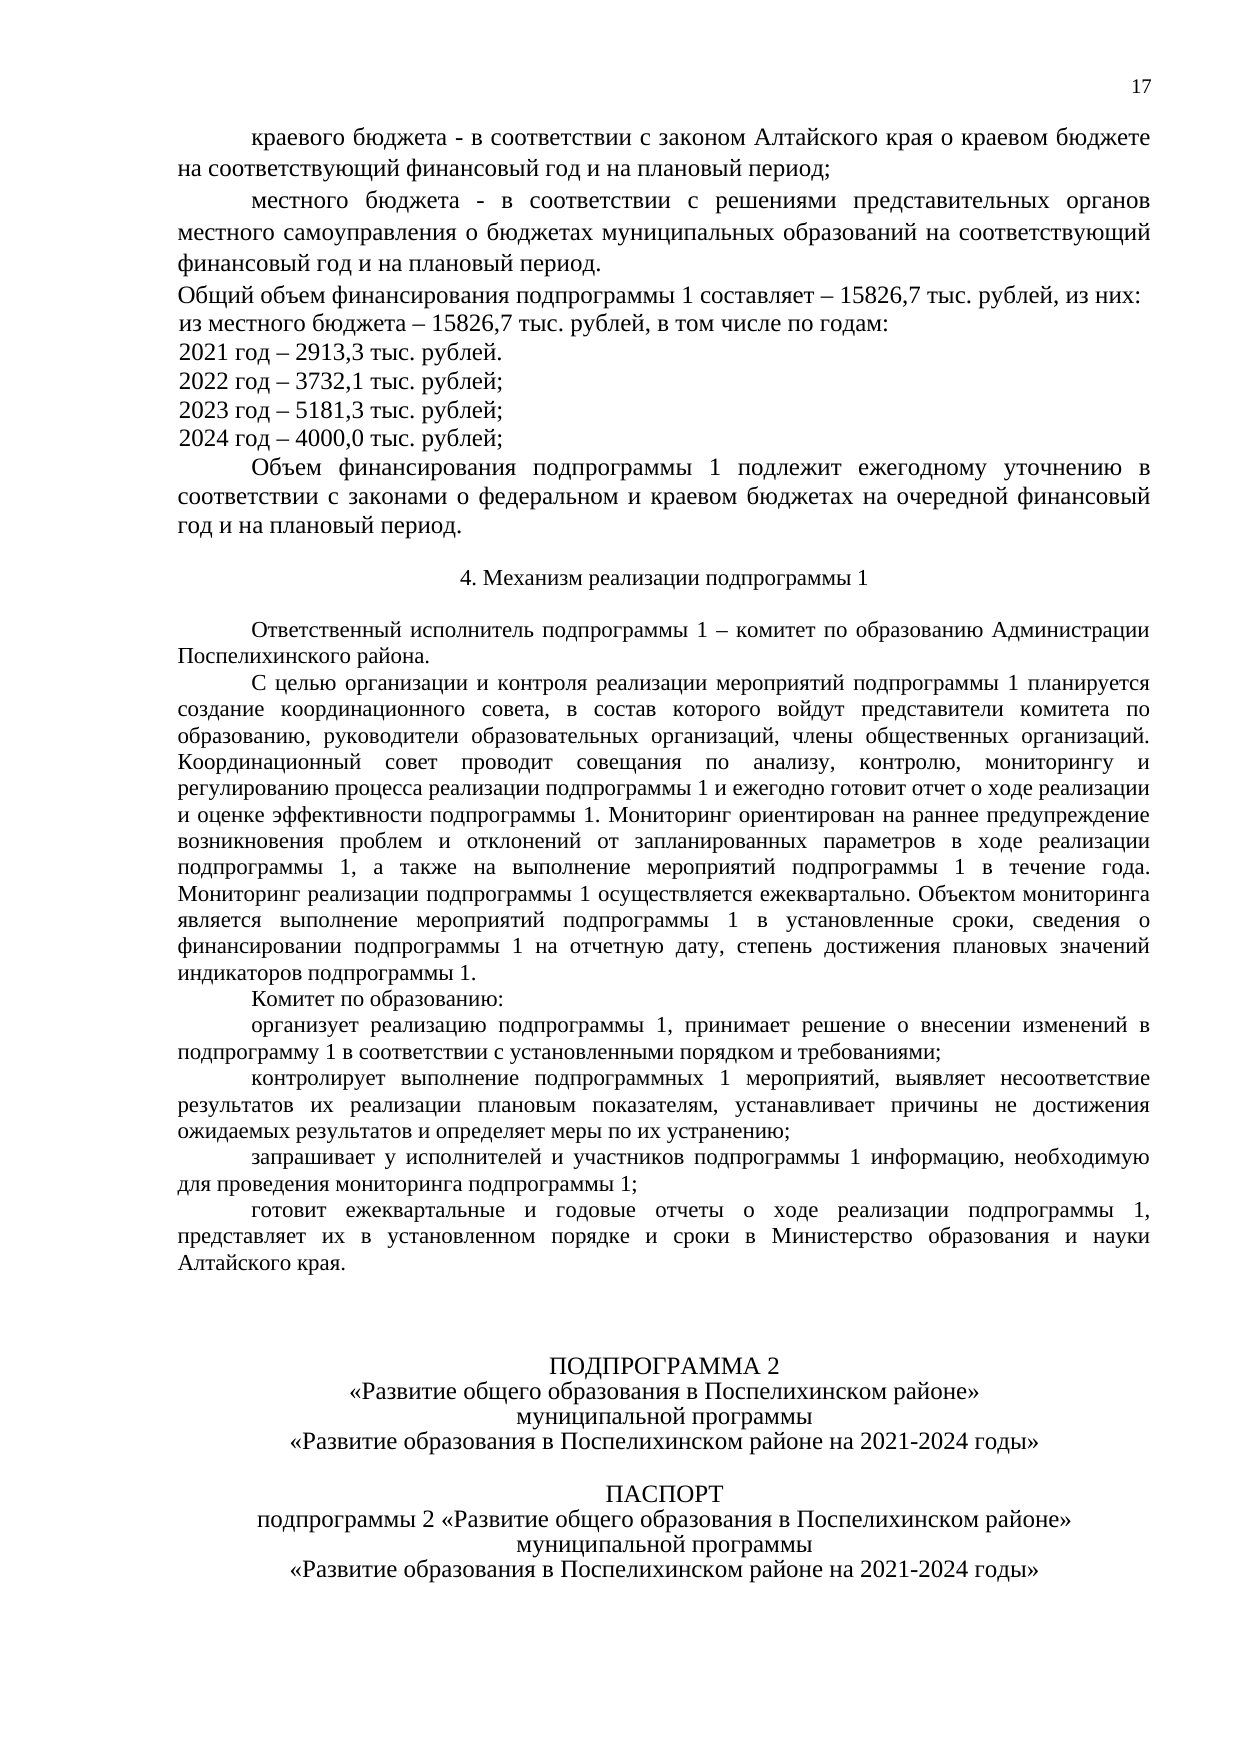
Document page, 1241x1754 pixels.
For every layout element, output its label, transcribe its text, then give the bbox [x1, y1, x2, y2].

text организует реализацию подпрограммы 1, принимает решение о внесении изменений в подпрограмму 1 в соответствии с установленными порядком и требованиями; [177, 1012, 1152, 1064]
text ПОДПРОГРАММА 2 [177, 1354, 1152, 1379]
text контролирует выполнение подпрограммных 1 мероприятий, выявляет несоответствие результатов их реализации плановым показателям, устанавливает причины не достижения ожидаемых результатов и определяет меры по их устранению; [177, 1064, 1152, 1143]
text готовит ежеквартальные и годовые отчеты о ходе реализации подпрограммы 1, представляет их в установленном порядке и сроки в Министерство образования и науки Алтайского края. [177, 1196, 1152, 1275]
text ПАСПОРТ [177, 1483, 1152, 1508]
text Объем финансирования подпрограммы 1 подлежит ежегодному уточнению в соответствии с законами о федеральном и краевом бюджетах на очередной финансовый год и на плановый период. [177, 452, 1152, 538]
text Ответственный исполнитель подпрограммы 1 – комитет по образованию Администрации Поспелихинского района. [177, 616, 1152, 669]
text «Развитие общего образования в Поспелихинском районе» [177, 1379, 1152, 1404]
text муниципальной программы [177, 1533, 1152, 1558]
text 2021 год – 2913,3 тыс. рублей. [177, 337, 1152, 366]
text запрашивает у исполнителей и участников подпрограммы 1 информацию, необходимую для проведения мониторинга подпрограммы 1; [177, 1143, 1152, 1196]
text С целью организации и контроля реализации мероприятий подпрограммы 1 планируется создание координационного совета, в состав которого войдут представители комитета по образованию, руководители образовательных организаций, члены общественных организаций. Координационный совет проводит совещания по анализу, контролю, мониторингу и регулированию процесса реализации подпрограммы 1 и ежегодно готовит отчет о ходе реализации и оценке эффективности подпрограммы 1. Мониторинг ориентирован на раннее предупреждение возникновения проблем и отклонений от запланированных параметров в ходе реализации подпрограммы 1, а также на выполнение мероприятий подпрограммы 1 в течение года. Мониторинг реализации подпрограммы 1 осуществляется ежеквартально. Объектом мониторинга является выполнение мероприятий подпрограммы 1 в установленные сроки, сведения о финансировании подпрограммы 1 на отчетную дату, степень достижения плановых значений индикаторов подпрограммы 1. [177, 669, 1152, 985]
text «Развитие образования в Поспелихинском районе на 2021-2024 годы» [177, 1558, 1152, 1583]
text 2023 год – 5181,3 тыс. рублей; [177, 395, 1152, 423]
text местного бюджета - в соответствии с решениями представительных органов местного самоуправления о бюджетах муниципальных образований на соответствующий финансовый год и на плановый период. [177, 185, 1152, 277]
text из местного бюджета – 15826,7 тыс. рублей, в том числе по годам: [177, 308, 1152, 337]
title 4. Механизм реализации подпрограммы 1 [177, 563, 1152, 590]
text муниципальной программы [177, 1404, 1152, 1429]
text 2022 год – 3732,1 тыс. рублей; [177, 366, 1152, 395]
text 2024 год – 4000,0 тыс. рублей; [177, 423, 1152, 452]
text подпрограммы 2 «Развитие общего образования в Поспелихинском районе» [177, 1508, 1152, 1533]
text Общий объем финансирования подпрограммы 1 составляет – 15826,7 тыс. рублей, из них: [177, 280, 1152, 308]
text краевого бюджета - в соответствии с законом Алтайского края о краевом бюджете на соответствующий финансовый год и на плановый период; [177, 122, 1152, 182]
text «Развитие образования в Поспелихинском районе на 2021-2024 годы» [177, 1429, 1152, 1454]
text Комитет по образованию: [177, 985, 1152, 1012]
